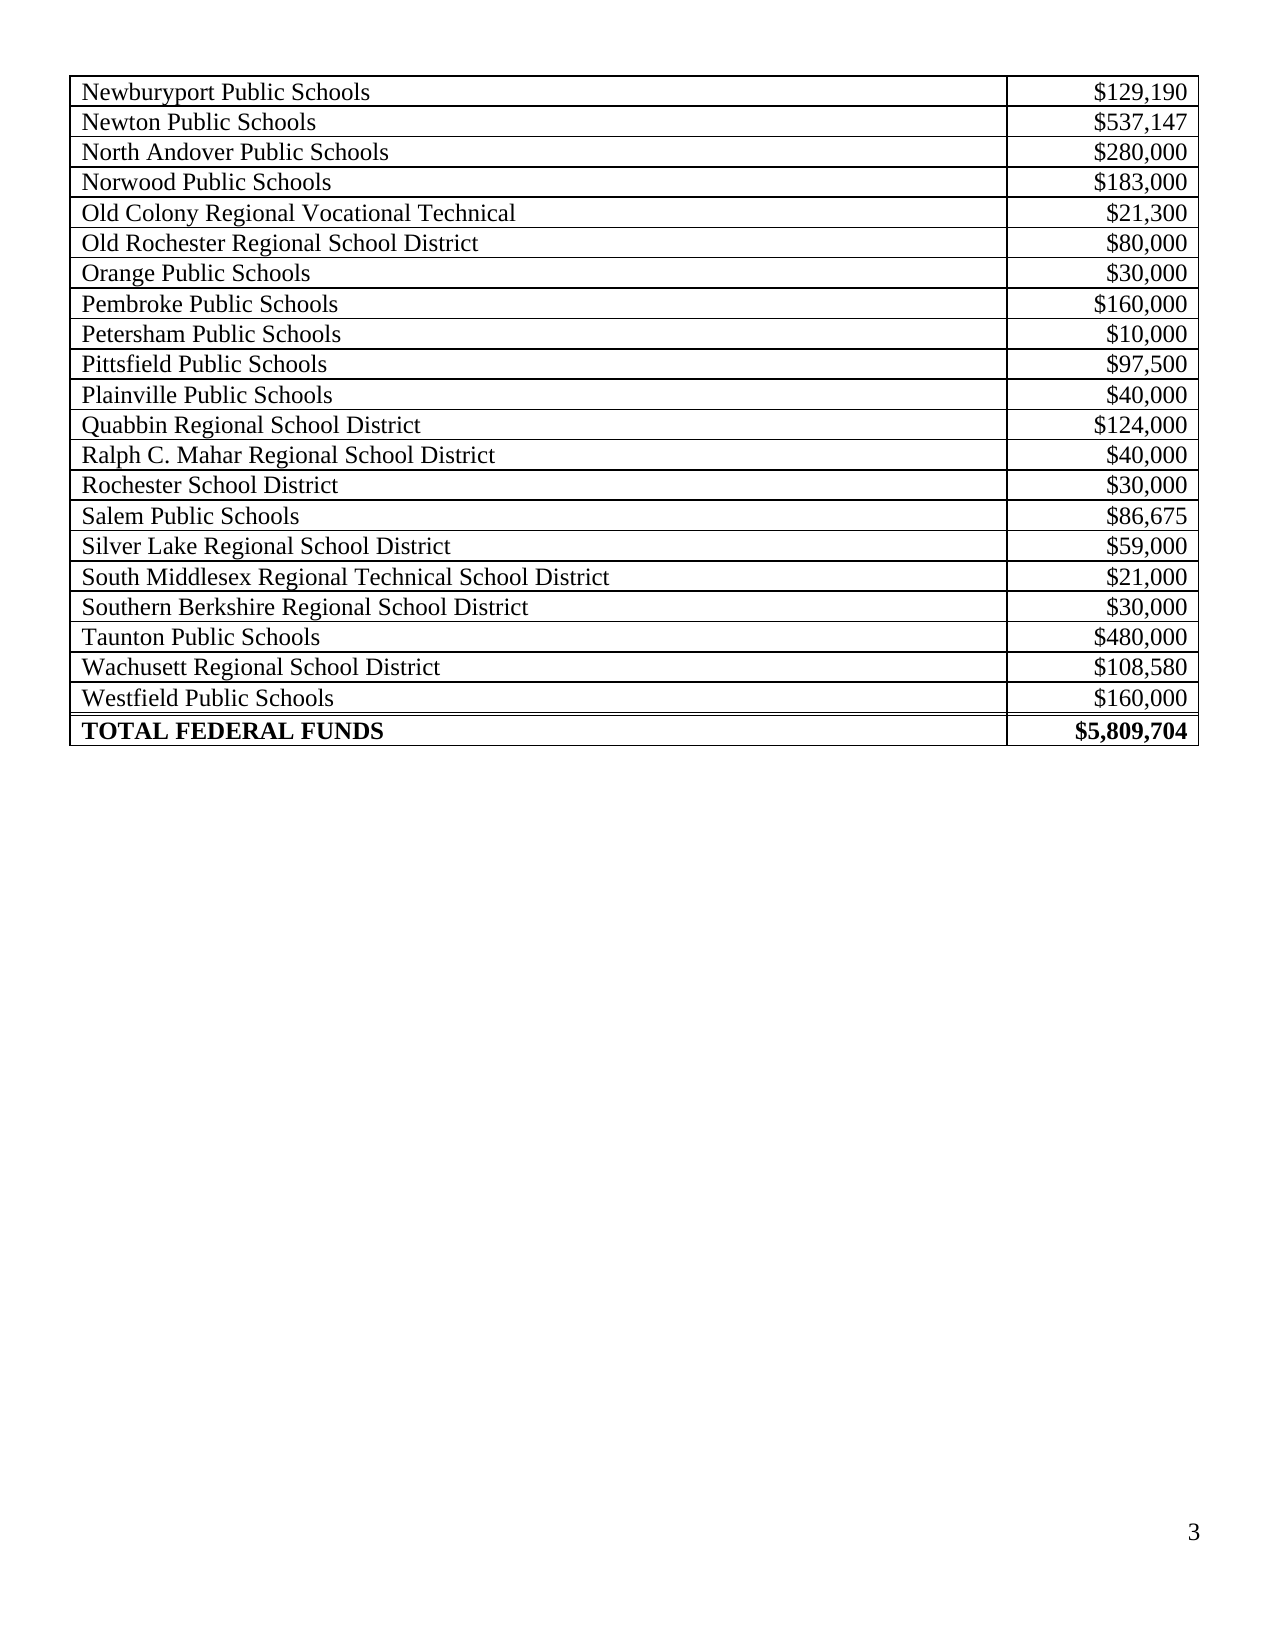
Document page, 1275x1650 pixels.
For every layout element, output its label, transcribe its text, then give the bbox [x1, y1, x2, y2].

table_cell $480,000 [1008, 622, 1198, 651]
table_cell $124,000 [1008, 410, 1198, 439]
table_cell Old Colony Regional Vocational Technical [71, 198, 1006, 227]
table_cell Taunton Public Schools [71, 622, 1006, 651]
table_cell Newburyport Public Schools [71, 77, 1006, 105]
table_cell Quabbin Regional School District [71, 410, 1006, 439]
table_cell $537,147 [1008, 107, 1198, 136]
table_cell Salem Public Schools [71, 501, 1006, 530]
table_cell North Andover Public Schools [71, 137, 1006, 166]
table_cell $30,000 [1008, 258, 1198, 287]
table_cell $183,000 [1008, 168, 1198, 196]
table_cell Petersham Public Schools [71, 319, 1006, 348]
table_cell $160,000 [1008, 289, 1198, 317]
table_cell $280,000 [1008, 137, 1198, 166]
table_cell Southern Berkshire Regional School District [71, 592, 1006, 621]
table_cell Newton Public Schools [71, 107, 1006, 136]
table_cell $40,000 [1008, 380, 1198, 408]
table_cell $30,000 [1008, 471, 1198, 499]
table_cell Plainville Public Schools [71, 380, 1006, 408]
table_cell $86,675 [1008, 501, 1198, 530]
table_cell Old Rochester Regional School District [71, 228, 1006, 257]
table_cell $80,000 [1008, 228, 1198, 257]
table_cell Pembroke Public Schools [71, 289, 1006, 317]
table_cell $160,000 [1008, 683, 1198, 712]
table_cell $129,190 [1008, 77, 1198, 105]
table_cell $59,000 [1008, 531, 1198, 560]
table_cell Pittsfield Public Schools [71, 350, 1006, 378]
table_cell $40,000 [1008, 440, 1198, 469]
table_cell Wachusett Regional School District [71, 653, 1006, 681]
table_cell Rochester School District [71, 471, 1006, 499]
table_cell Westfield Public Schools [71, 683, 1006, 712]
table_cell $30,000 [1008, 592, 1198, 621]
table_cell $108,580 [1008, 653, 1198, 681]
table_cell $21,300 [1008, 198, 1198, 227]
table_cell South Middlesex Regional Technical School District [71, 562, 1006, 590]
table_cell Norwood Public Schools [71, 168, 1006, 196]
table_cell $97,500 [1008, 350, 1198, 378]
table_cell Ralph C. Mahar Regional School District [71, 440, 1006, 469]
table_cell Silver Lake Regional School District [71, 531, 1006, 560]
table_cell Orange Public Schools [71, 258, 1006, 287]
table_cell $5,809,704 [1008, 716, 1198, 745]
table_cell $10,000 [1008, 319, 1198, 348]
table_cell TOTAL FEDERAL FUNDS [71, 716, 1006, 745]
table_cell $21,000 [1008, 562, 1198, 590]
